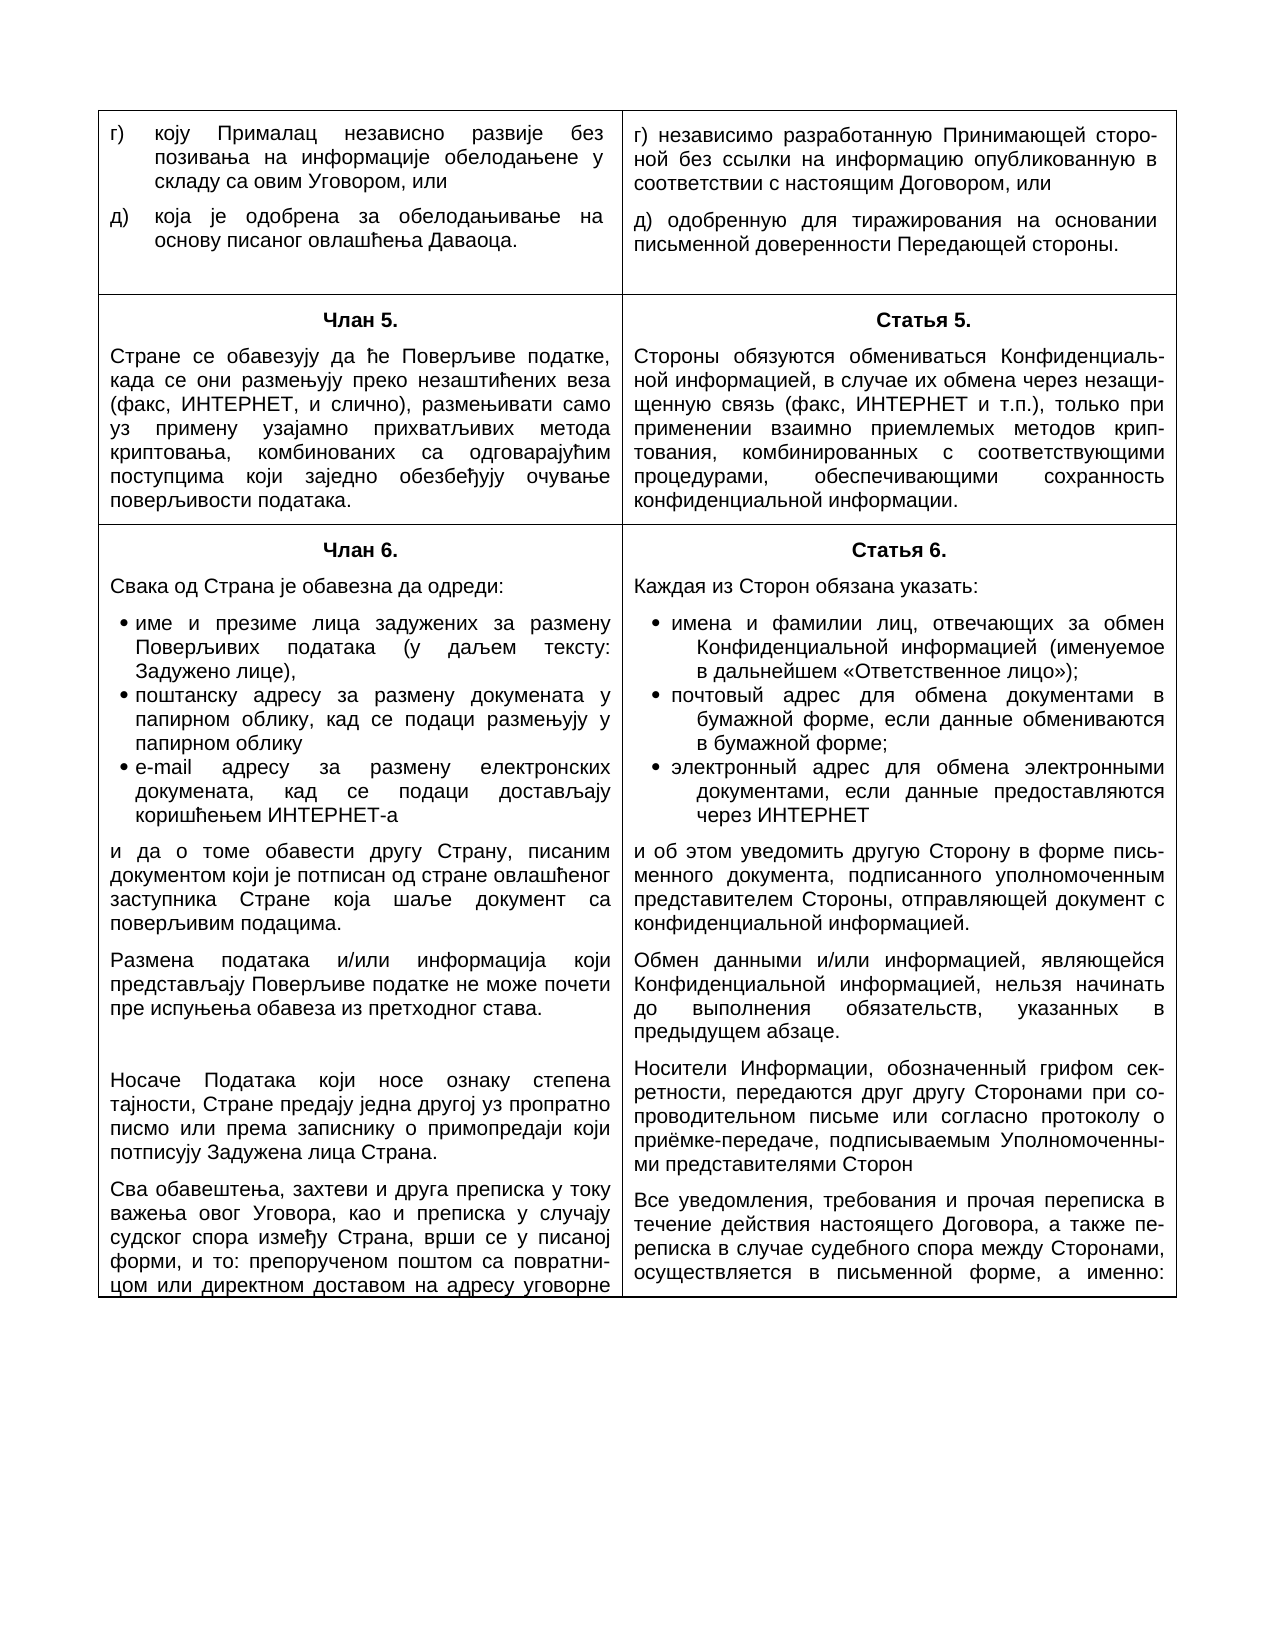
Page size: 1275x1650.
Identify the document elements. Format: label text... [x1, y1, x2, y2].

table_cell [623, 111, 1176, 294]
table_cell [99, 111, 622, 294]
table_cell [99, 525, 622, 1296]
table_cell Члан 5. Стране се обавезују да ће Поверљиве податке, када се они размењују преко незаштићених веза (факс, ИНТЕРНЕТ, и слично), размењивати само уз примену узајамно прихватљивих метода криптовања, комбинованих са одговарајућим поступцима који заједно обезбеђују очување поверљивости података. [99, 295, 622, 524]
table_cell Статья 5. Стороны обязуются обмениваться Конфиденциаль-ной информацией, в случае их обмена через незащи-щенную связь (факс, ИНТЕРНЕТ и т.п.), только при применении взаимно приемлемых методов крип-тования, комбинированных с соответствующими процедурами, обеспечивающими сохранность конфиденциальной информации. [623, 295, 1176, 524]
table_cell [623, 525, 1176, 1296]
